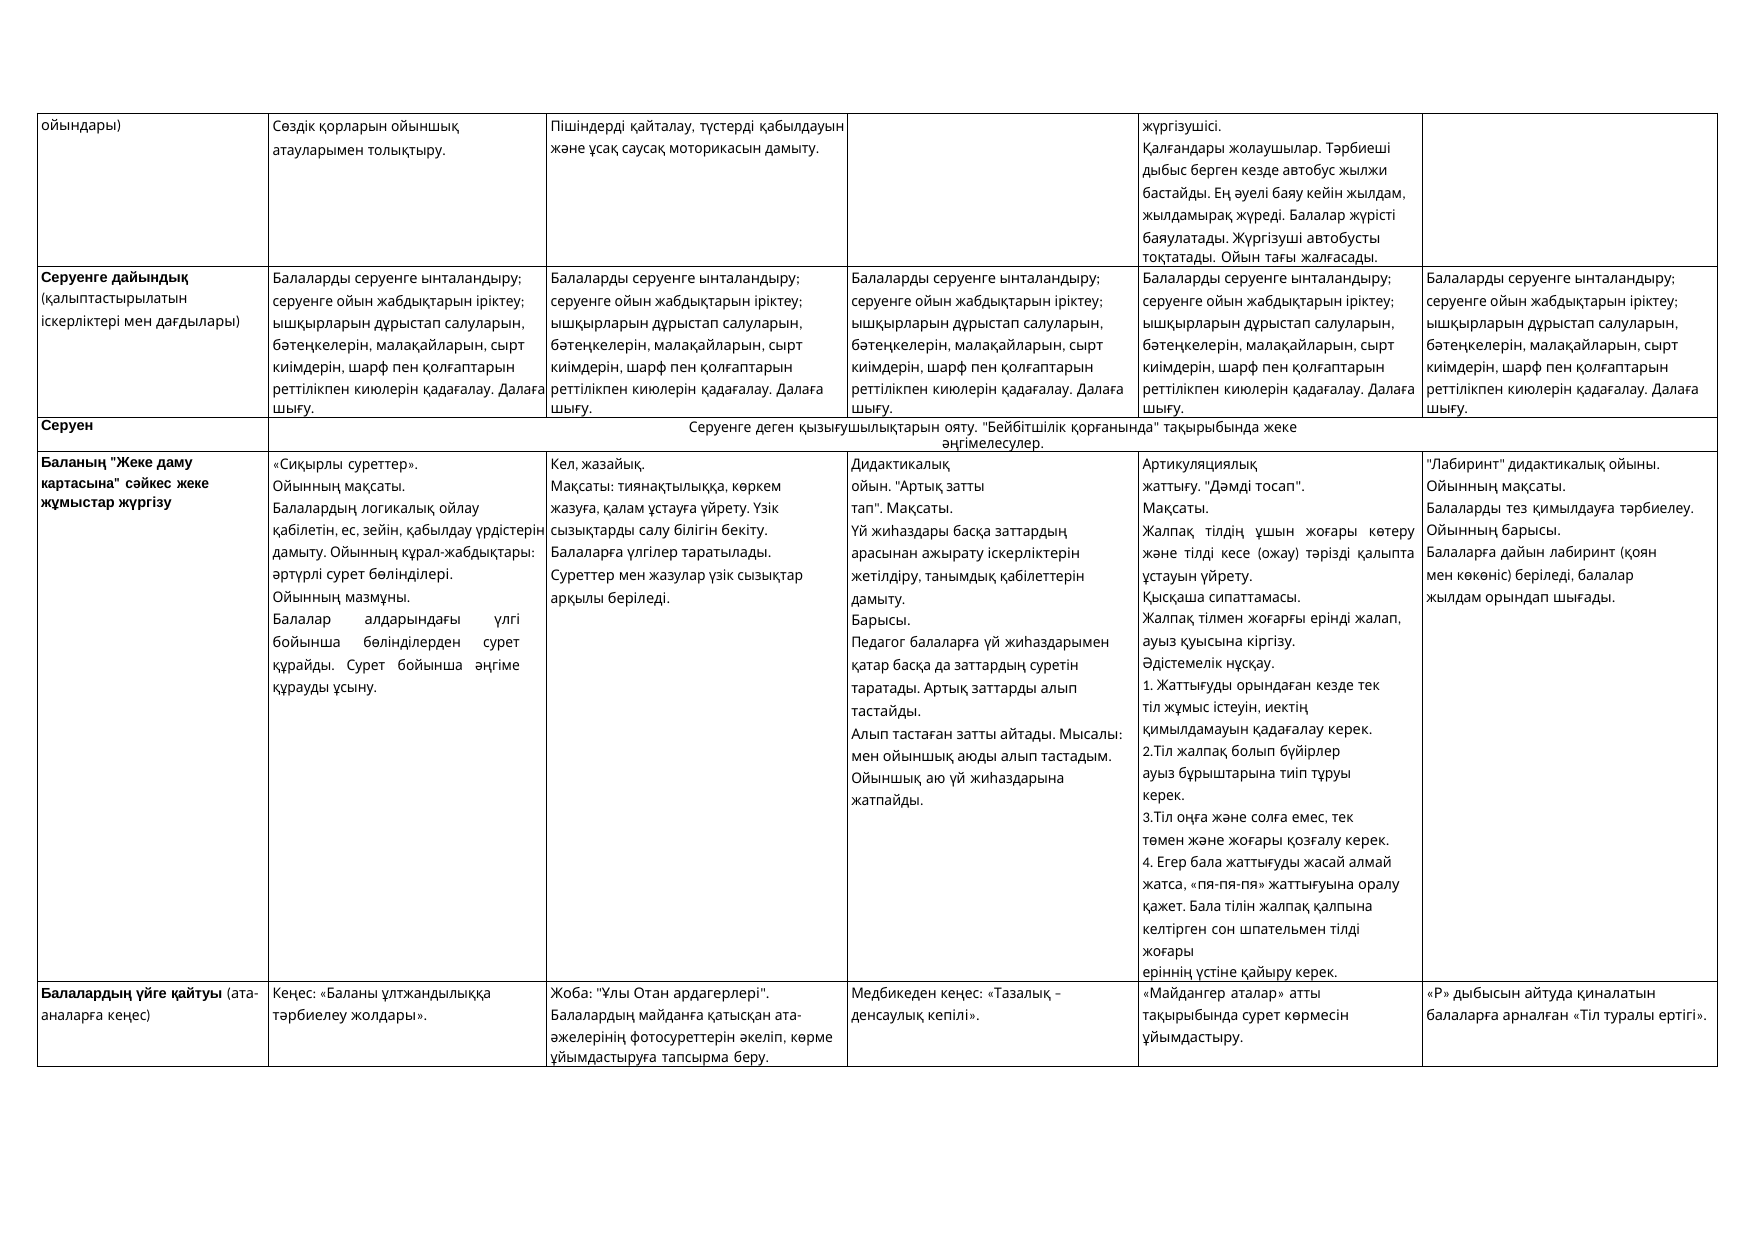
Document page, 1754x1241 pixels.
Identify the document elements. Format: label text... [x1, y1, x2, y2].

table_cell Кел, жазайық. Мақсаты: тиянақтылыққа, көркем жазуға, қалам ұстауға үйрету. Үзік сызықтарды салу білігін бекіту. Балаларға үлгілер таратылады. Суреттер мен жазулар үзік сызықтар арқылы беріледі. [547, 452, 847, 981]
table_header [38, 114, 268, 266]
table_cell Серуенге дайындық (қалыптастырылатын іскерліктері мен дағдылары) [38, 267, 268, 417]
table_cell Серуен [38, 418, 268, 451]
table_cell Балаларды серуенге ынталандыру; серуенге ойын жабдықтарын іріктеу; ышқырларын дұрыстап салуларын, бəтеңкелерін, малақайларын, сырт киімдерін, шарф пен қолғаптарын реттілікпен киюлерін қадағалау. Далаға шығу. [547, 267, 847, 417]
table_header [547, 114, 847, 266]
table_cell Артикуляциялық жаттығу. "Дəмді тосап". Мақсаты. Жалпақ тілдің ұшын жоғары көтеру жəне тілді кесе (ожау) тəрізді қалыпта ұстауын үйрету. Қысқаша сипаттамасы. Жалпақ тілмен жоғарғы ерінді жалап, ауыз қуысына кіргізу. Əдістемелік нұсқау. Жаттығуды орындаған кезде тек тіл жұмыс істеуін, иектің қимылдамауын қадағалау керек. Тіл жалпақ болып бүйірлер ауыз бұрыштарына тиіп тұруы керек. Тіл оңға жəне солға емес, тек төмен жəне жоғары қозғалу керек. Егер бала жаттығуды жасай алмай жатса, «пя-пя-пя» жаттығуына оралу қажет. Бала тілін жалпақ қалпына келтірген сон шпательмен тілді жоғары еріннің үстіне қайыру керек. [1139, 452, 1422, 981]
table_cell Балаларды серуенге ынталандыру; серуенге ойын жабдықтарын іріктеу; ышқырларын дұрыстап салуларын, бəтеңкелерін, малақайларын, сырт киімдерін, шарф пен қолғаптарын реттілікпен киюлерін қадағалау. Далаға шығу. [269, 267, 546, 417]
table_cell Жоба: "Ұлы Отан ардагерлері". Балалардың майданға қатысқан ата- əжелерінің фотосуреттерін əкеліп, көрме ұйымдастыруға тапсырма беру. [547, 982, 847, 1066]
table_cell Балалардың үйге қайтуы (ата- аналарға кеңес) [38, 982, 268, 1066]
table_cell «Майдангер аталар» атты тақырыбында сурет көрмесін ұйымдастыру. [1139, 982, 1422, 1066]
table_cell «Р» дыбысын айтуда қиналатын балаларға арналған «Тіл туралы ертігі». [1423, 982, 1717, 1066]
table_cell "Лабиринт" дидактикалық ойыны. Ойынның мақсаты. Балаларды тез қимылдауға тəрбиелеу. Ойынның барысы. Балаларға дайын лабиринт (қоян мен көкөніс) беріледі, балалар жылдам орындап шығады. [1423, 452, 1717, 981]
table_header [1423, 114, 1717, 266]
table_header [1139, 114, 1422, 266]
table_cell Балаларды серуенге ынталандыру; серуенге ойын жабдықтарын іріктеу; ышқырларын дұрыстап салуларын, бəтеңкелерін, малақайларын, сырт киімдерін, шарф пен қолғаптарын реттілікпен киюлерін қадағалау. Далаға шығу. [1139, 267, 1422, 417]
table_cell Кеңес: «Баланы ұлтжандылыққа тəрбиелеу жолдары». [269, 982, 546, 1066]
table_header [269, 114, 546, 266]
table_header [848, 114, 1138, 266]
table_cell Серуенге деген қызығушылықтарын ояту. "Бейбітшілік қорғанында" тақырыбында жеке əңгімелесулер. [269, 418, 1717, 451]
table_cell «Сиқырлы суреттер». Ойынның мақсаты. Балалардың логикалық ойлау қабілетін, ес, зейін, қабылдау үрдістерін дамыту. Ойынның кұрал-жабдықтары: əртүрлі сурет бөлінділері. Ойынның мазмұны. Балалар алдарындағы үлгі бойынша бөлінділерден сурет құрайды. Сурет бойынша əңгіме құрауды ұсыну. [269, 452, 546, 981]
table_cell Медбикеден кеңес: «Тазалық – денсаулық кепілі». [848, 982, 1138, 1066]
table_cell Баланың "Жеке даму картасына" сəйкес жеке жұмыстар жүргізу [38, 452, 268, 981]
table_cell Балаларды серуенге ынталандыру; серуенге ойын жабдықтарын іріктеу; ышқырларын дұрыстап салуларын, бəтеңкелерін, малақайларын, сырт киімдерін, шарф пен қолғаптарын реттілікпен киюлерін қадағалау. Далаға шығу. [1423, 267, 1717, 417]
table_cell Дидактикалық ойын. "Артық затты тап". Мақсаты. Үй жиһаздары басқа заттардың арасынан ажырату іскерліктерін жетілдіру, танымдық қабілеттерін дамыту. Барысы. Педагог балаларға үй жиһаздарымен қатар басқа да заттардың суретін таратады. Артық заттарды алып тастайды. Алып тастаған затты айтады. Мысалы: мен ойыншық аюды алып тастадым. Ойыншық аю үй жиһаздарына жатпайды. [848, 452, 1138, 981]
table_cell Балаларды серуенге ынталандыру; серуенге ойын жабдықтарын іріктеу; ышқырларын дұрыстап салуларын, бəтеңкелерін, малақайларын, сырт киімдерін, шарф пен қолғаптарын реттілікпен киюлерін қадағалау. Далаға шығу. [848, 267, 1138, 417]
